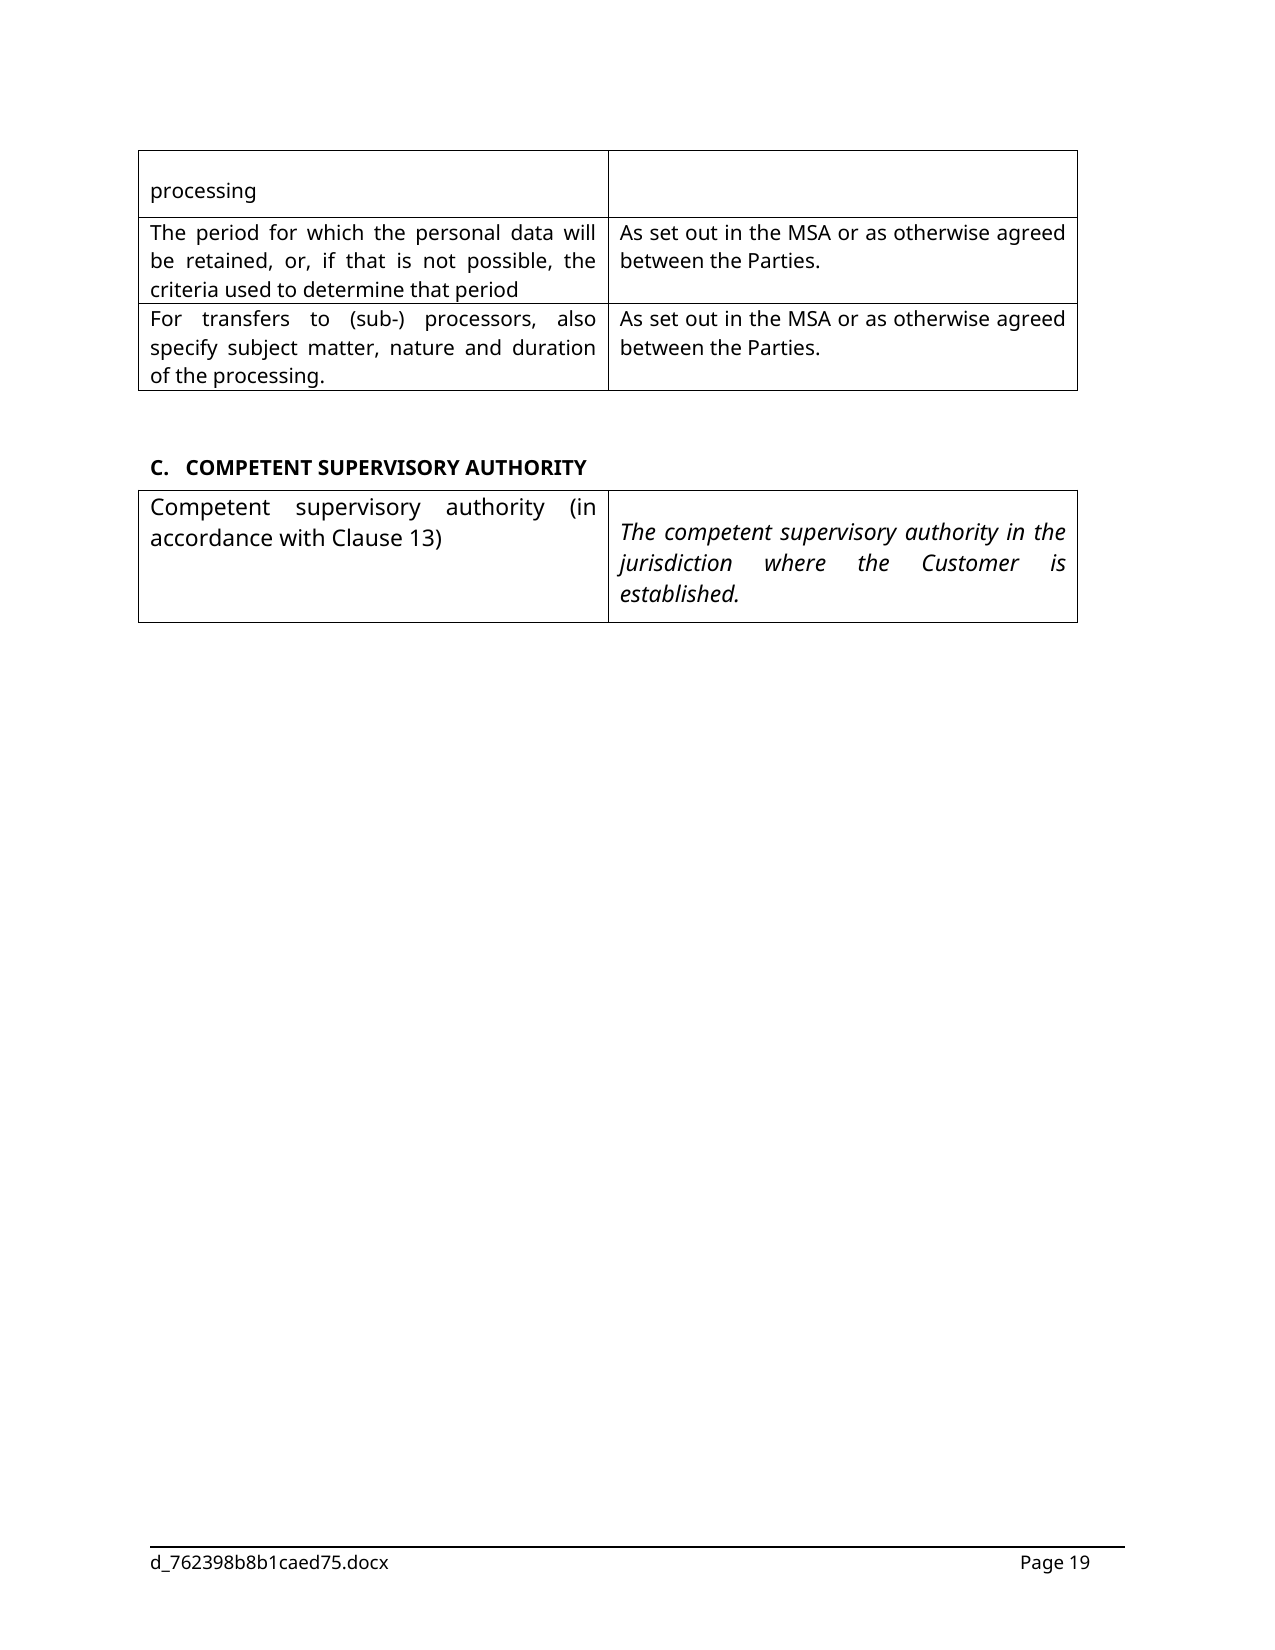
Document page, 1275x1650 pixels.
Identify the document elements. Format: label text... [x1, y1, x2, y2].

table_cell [609, 151, 1077, 217]
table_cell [139, 151, 608, 217]
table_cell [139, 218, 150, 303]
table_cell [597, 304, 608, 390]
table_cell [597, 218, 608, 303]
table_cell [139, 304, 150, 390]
table_header The competent supervisory authority in the jurisdiction where the Customer is established. [609, 491, 1077, 622]
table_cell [609, 218, 1077, 303]
text C. COMPETENT SUPERVISORY AUTHORITY [150, 453, 1125, 481]
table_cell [609, 304, 1077, 390]
table_header Competent supervisory authority (in accordance with Clause 13) [139, 491, 608, 622]
